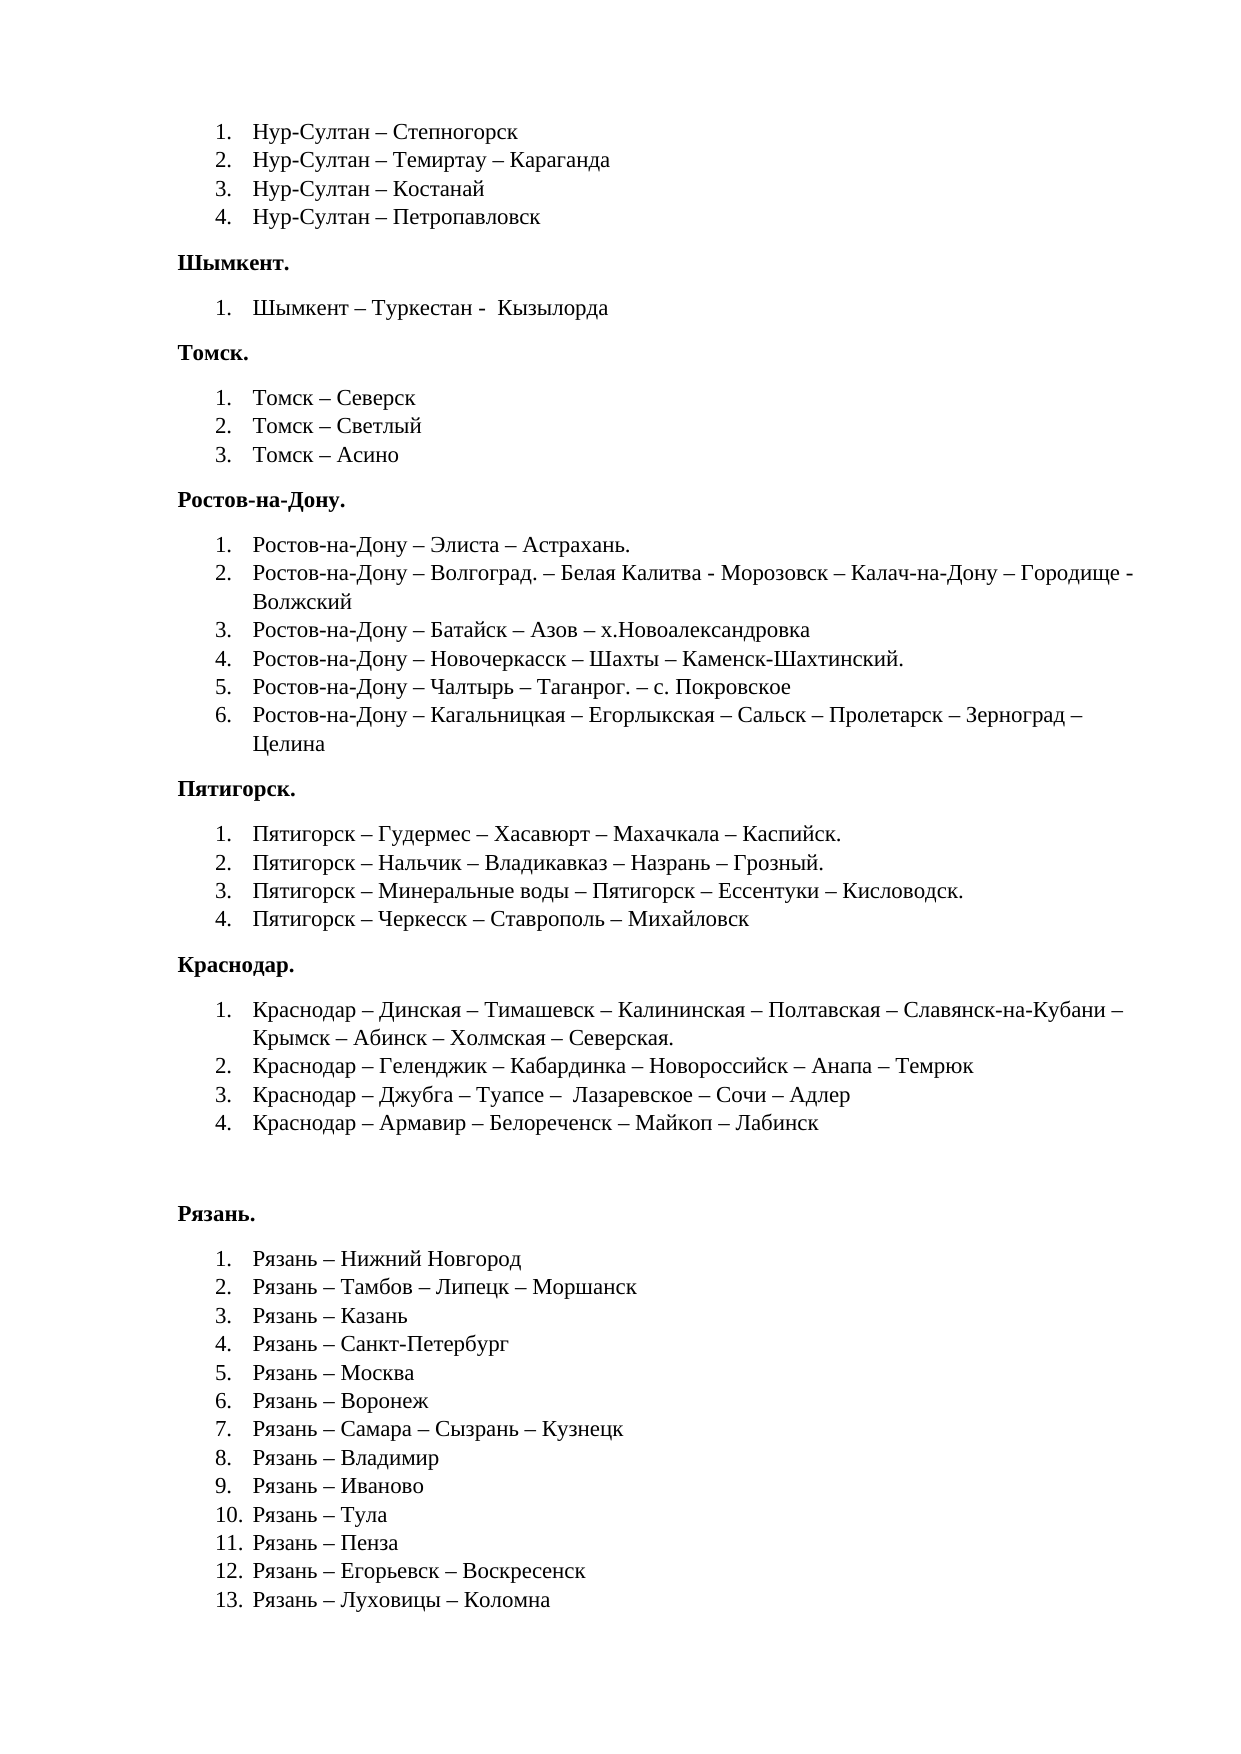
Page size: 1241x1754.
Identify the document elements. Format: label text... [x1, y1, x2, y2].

list Ростов-на-Дону – Новочеркасск – Шахты – Каменск-Шахтинский. [215, 645, 1152, 671]
list Нур-Султан – Степногорск [215, 118, 1152, 144]
list Томск – Светлый [215, 412, 1152, 439]
text Томск. [177, 339, 1152, 365]
list Краснодар – Динская – Тимашевск – Калининская – Полтавская – Славянск-на-Кубани – Крымск – Абинск – Холмская – Северская. [215, 996, 1152, 1051]
text Шымкент. [177, 248, 1152, 275]
list Рязань – Тула [215, 1501, 1152, 1527]
list Шымкент – Туркестан - Кызылорда [215, 294, 1152, 320]
list Ростов-на-Дону – Чалтырь – Таганрог. – с. Покровское [215, 673, 1152, 699]
text Краснодар. [177, 951, 1152, 977]
list Томск – Северск [215, 384, 1152, 410]
list Рязань – Иваново [215, 1472, 1152, 1499]
list Рязань – Пенза [215, 1529, 1152, 1556]
list Рязань – Казань [215, 1302, 1152, 1328]
list Рязань – Санкт-Петербург [215, 1330, 1152, 1356]
text Рязань. [177, 1200, 1152, 1226]
list Рязань – Самара – Сызрань – Кузнецк [215, 1415, 1152, 1442]
list Рязань – Москва [215, 1358, 1152, 1385]
list Пятигорск – Черкесск – Ставрополь – Михайловск [215, 906, 1152, 932]
list Краснодар – Джубга – Туапсе – Лазаревское – Сочи – Адлер [215, 1081, 1152, 1107]
list Нур-Султан – Петропавловск [215, 203, 1152, 230]
list Рязань – Владимир [215, 1444, 1152, 1470]
list Рязань – Тамбов – Липецк – Моршанск [215, 1273, 1152, 1299]
list Ростов-на-Дону – Батайск – Азов – х.Новоалександровка [215, 616, 1152, 643]
list Рязань – Нижний Новгород [215, 1245, 1152, 1271]
list Рязань – Воронеж [215, 1387, 1152, 1413]
list Ростов-на-Дону – Кагальницкая – Егорлыкская – Сальск – Пролетарск – Зерноград – Целина [215, 702, 1152, 756]
list Краснодар – Геленджик – Кабардинка – Новороссийск – Анапа – Темрюк [215, 1053, 1152, 1079]
list Нур-Султан – Темиртау – Караганда [215, 147, 1152, 173]
text Ростов-на-Дону. [177, 486, 1152, 512]
list Ростов-на-Дону – Элиста – Астрахань. [215, 531, 1152, 557]
list Пятигорск – Гудермес – Хасавюрт – Махачкала – Каспийск. [215, 820, 1152, 847]
list Томск – Асино [215, 441, 1152, 467]
list Рязань – Луховицы – Коломна [215, 1586, 1152, 1612]
list Рязань – Егорьевск – Воскресенск [215, 1558, 1152, 1584]
list Ростов-на-Дону – Волгоград. – Белая Калитва - Морозовск – Калач-на-Дону – Городище - Волжский [215, 559, 1152, 614]
list Краснодар – Армавир – Белореченск – Майкоп – Лабинск [215, 1109, 1152, 1136]
list Нур-Султан – Костанай [215, 175, 1152, 201]
list Пятигорск – Минеральные воды – Пятигорск – Ессентуки – Кисловодск. [215, 877, 1152, 903]
text Пятигорск. [177, 775, 1152, 801]
list Пятигорск – Нальчик – Владикавказ – Назрань – Грозный. [215, 849, 1152, 875]
